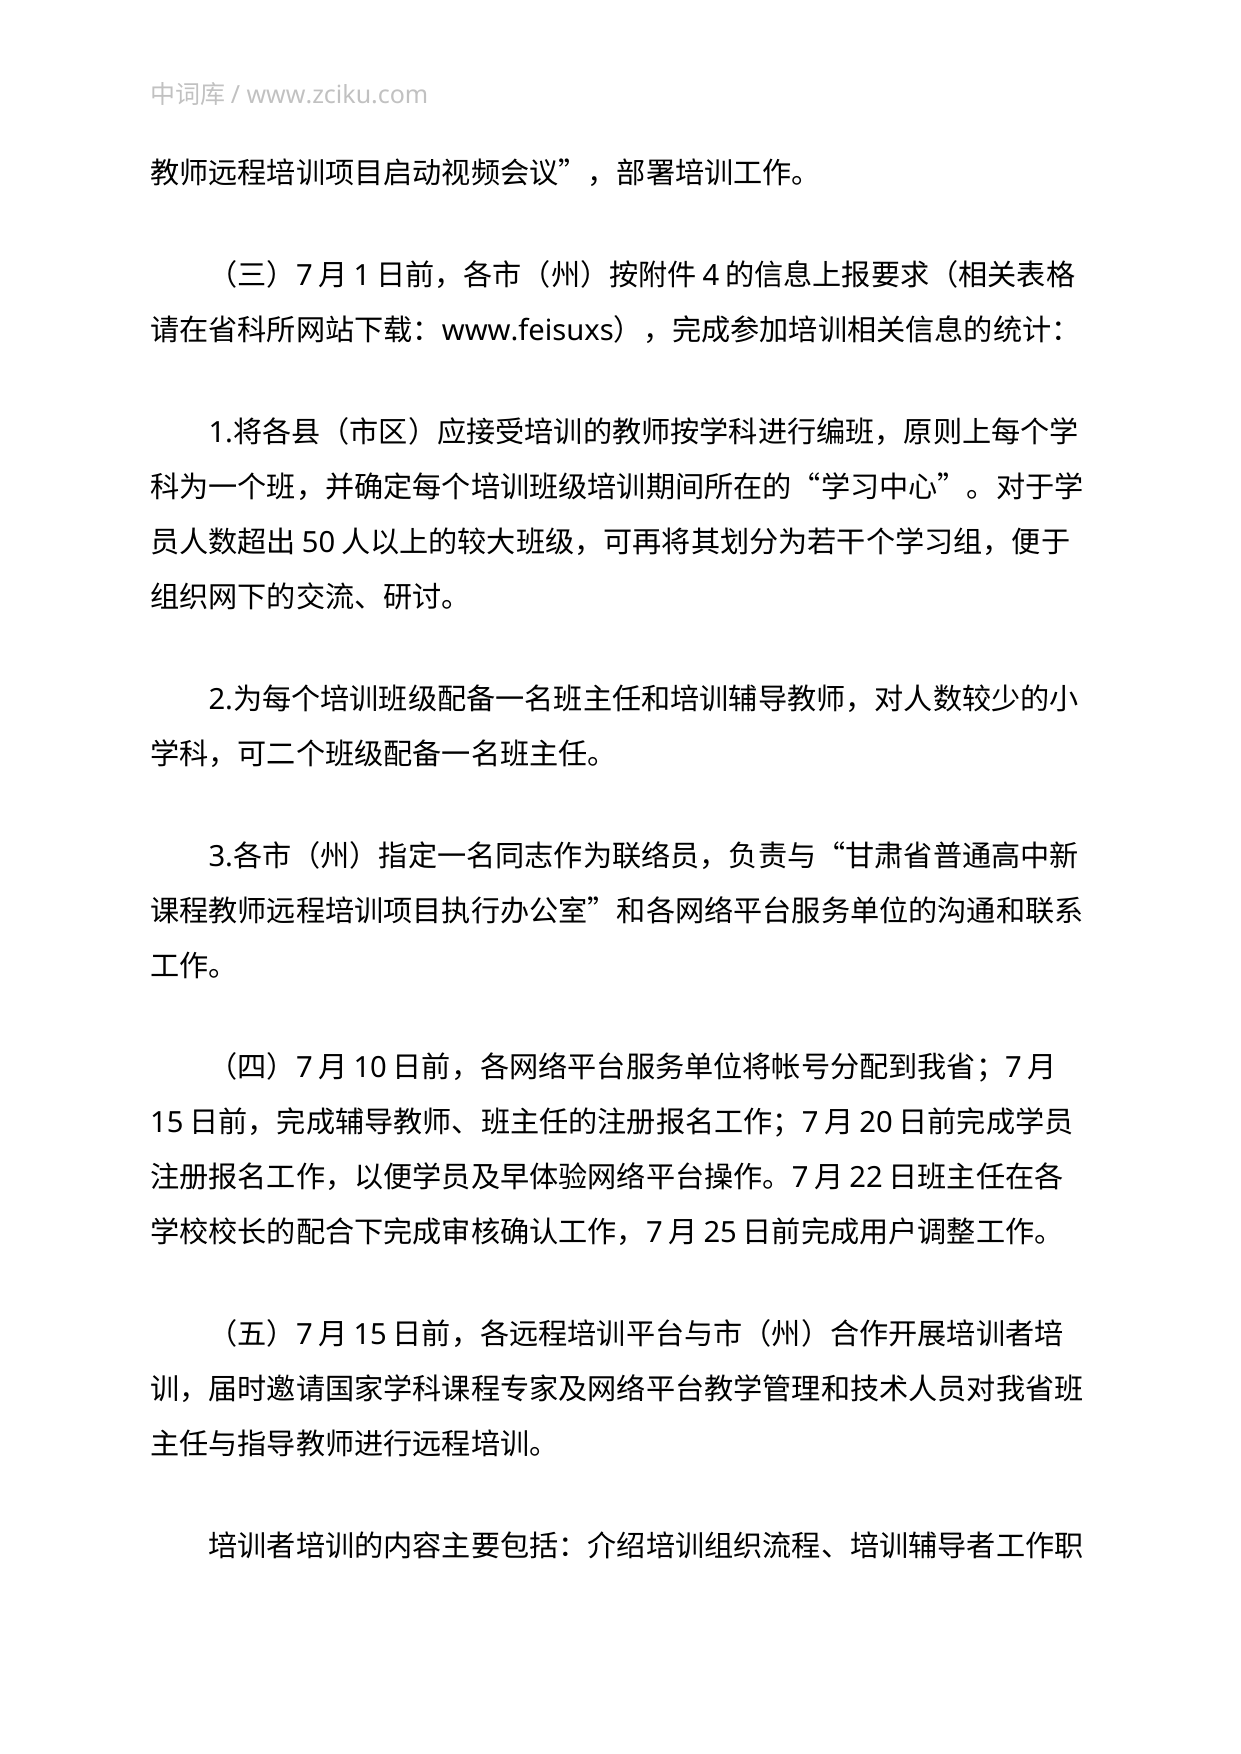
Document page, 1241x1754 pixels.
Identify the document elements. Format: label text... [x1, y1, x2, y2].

text 1.将各县（市区）应接受培训的教师按学科进行编班，原则上每个学科为一个班，并确定每个培训班级培训期间所在的“学习中心”。对于学员人数超出50人以上的较大班级，可再将其划分为若干个学习组，便于组织网下的交流、研讨。 [150, 409, 1090, 616]
text （五）7月15日前，各远程培训平台与市（州）合作开展培训者培训，届时邀请国家学科课程专家及网络平台教学管理和技术人员对我省班主任与指导教师进行远程培训。 [150, 1311, 1090, 1463]
text 2.为每个培训班级配备一名班主任和培训辅导教师，对人数较少的小学科，可二个班级配备一名班主任。 [150, 675, 1090, 773]
text （三）7月1日前，各市（州）按附件4的信息上报要求（相关表格请在省科所网站下载：www.feisuxs），完成参加培训相关信息的统计： [150, 252, 1090, 349]
text （四）7月10日前，各网络平台服务单位将帐号分配到我省；7月15日前，完成辅导教师、班主任的注册报名工作；7月20日前完成学员注册报名工作，以便学员及早体验网络平台操作。7月22日班主任在各学校校长的配合下完成审核确认工作，7月25日前完成用户调整工作。 [150, 1044, 1090, 1251]
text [150, 1522, 1090, 1565]
text 3.各市（州）指定一名同志作为联络员，负责与“甘肃省普通高中新课程教师远程培训项目执行办公室”和各网络平台服务单位的沟通和联系工作。 [150, 832, 1090, 984]
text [150, 150, 1090, 192]
